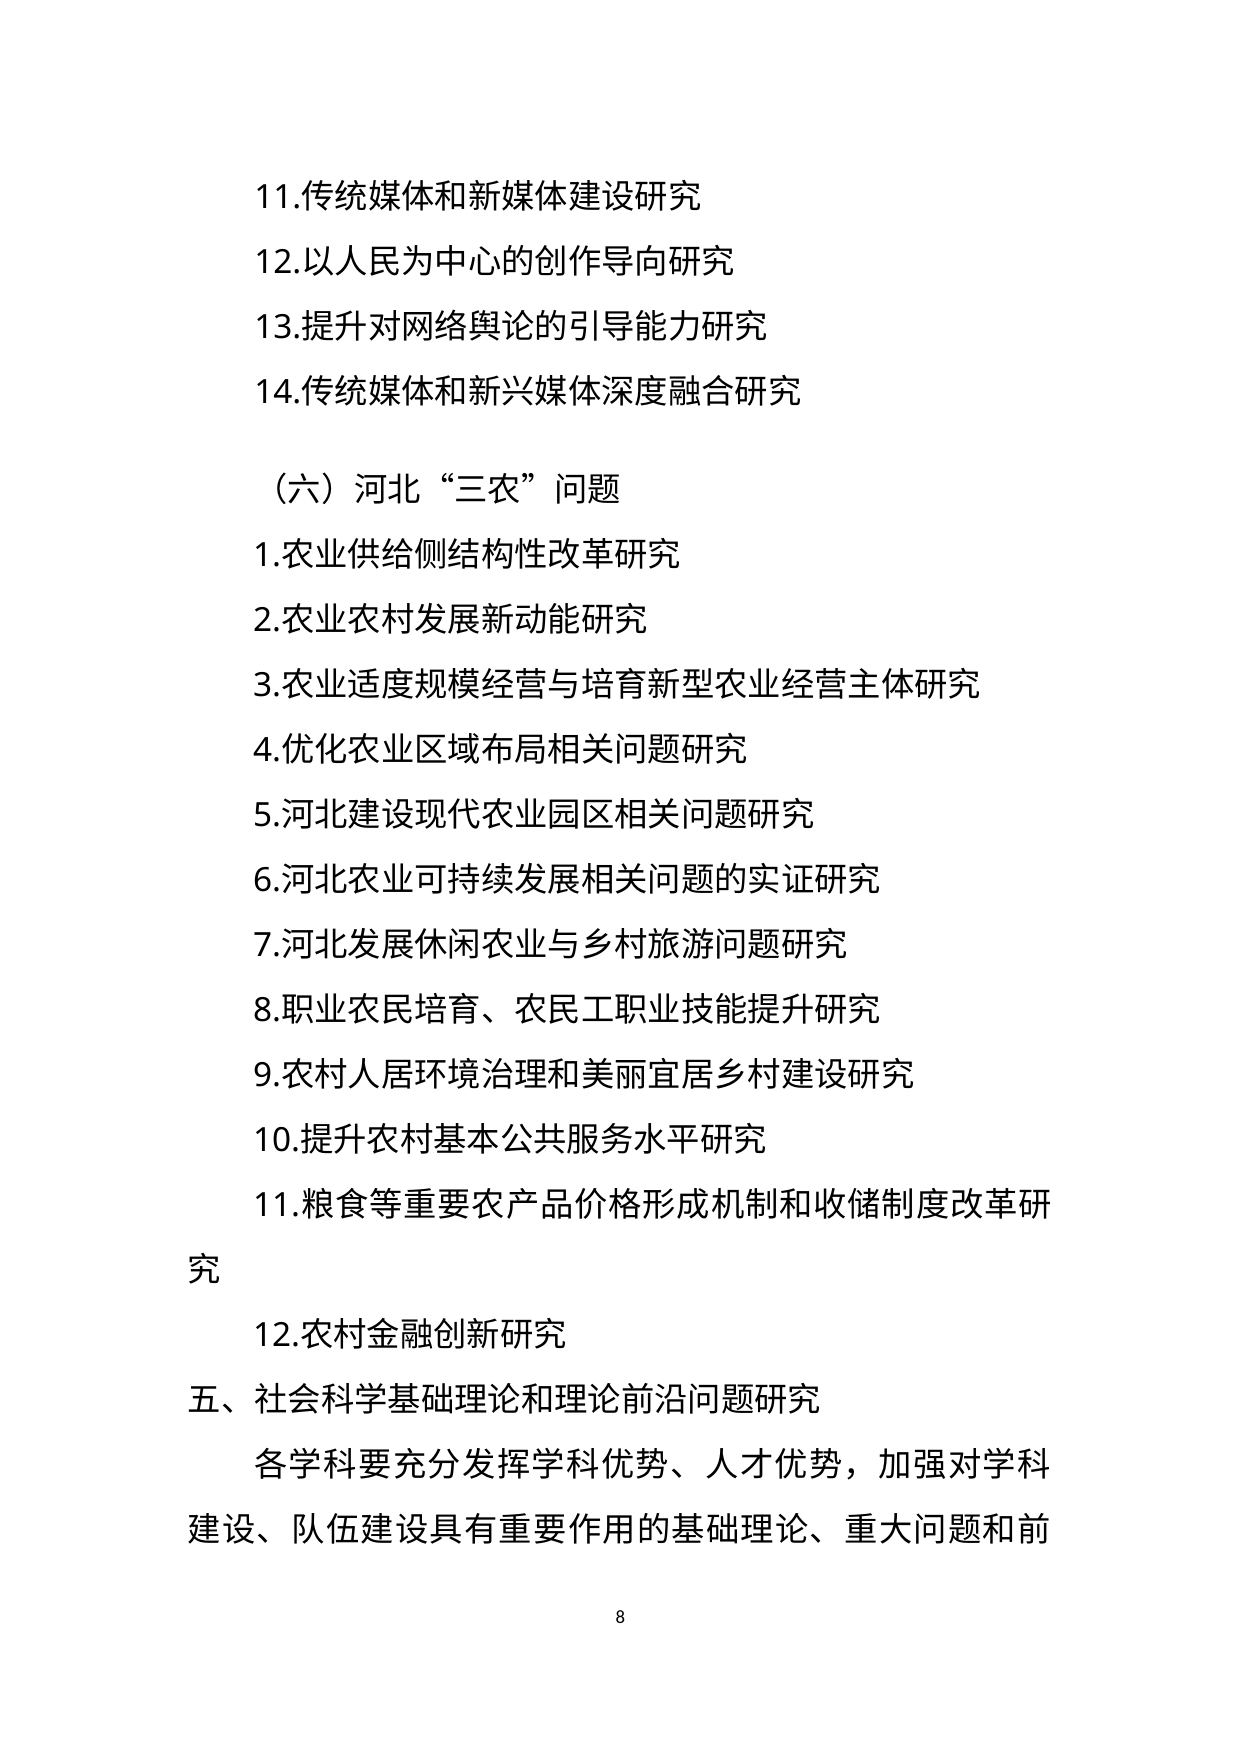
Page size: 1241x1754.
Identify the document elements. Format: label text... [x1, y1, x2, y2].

text （六）河北“三农”问题 [187, 454, 1053, 519]
text 7.河北发展休闲农业与乡村旅游问题研究 [187, 909, 1053, 974]
text 12.农村金融创新研究 [187, 1299, 1053, 1364]
text 8.职业农民培育、农民工职业技能提升研究 [187, 974, 1053, 1039]
text 14.传统媒体和新兴媒体深度融合研究 [187, 357, 1053, 422]
text 2.农业农村发展新动能研究 [187, 584, 1053, 649]
text 12.以人民为中心的创作导向研究 [187, 227, 1053, 292]
text 11.传统媒体和新媒体建设研究 [187, 162, 1053, 227]
text 10.提升农村基本公共服务水平研究 [187, 1104, 1053, 1169]
text 9.农村人居环境治理和美丽宜居乡村建设研究 [187, 1039, 1053, 1104]
text 1.农业供给侧结构性改革研究 [187, 519, 1053, 584]
text 11.粮食等重要农产品价格形成机制和收储制度改革研究 [187, 1169, 1053, 1299]
text 13.提升对网络舆论的引导能力研究 [187, 292, 1053, 357]
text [187, 1429, 1053, 1559]
text 3.农业适度规模经营与培育新型农业经营主体研究 [187, 649, 1053, 714]
text 4.优化农业区域布局相关问题研究 [187, 714, 1053, 779]
text 6.河北农业可持续发展相关问题的实证研究 [187, 844, 1053, 909]
text 五、社会科学基础理论和理论前沿问题研究 [187, 1364, 1053, 1429]
text 5.河北建设现代农业园区相关问题研究 [187, 779, 1053, 844]
